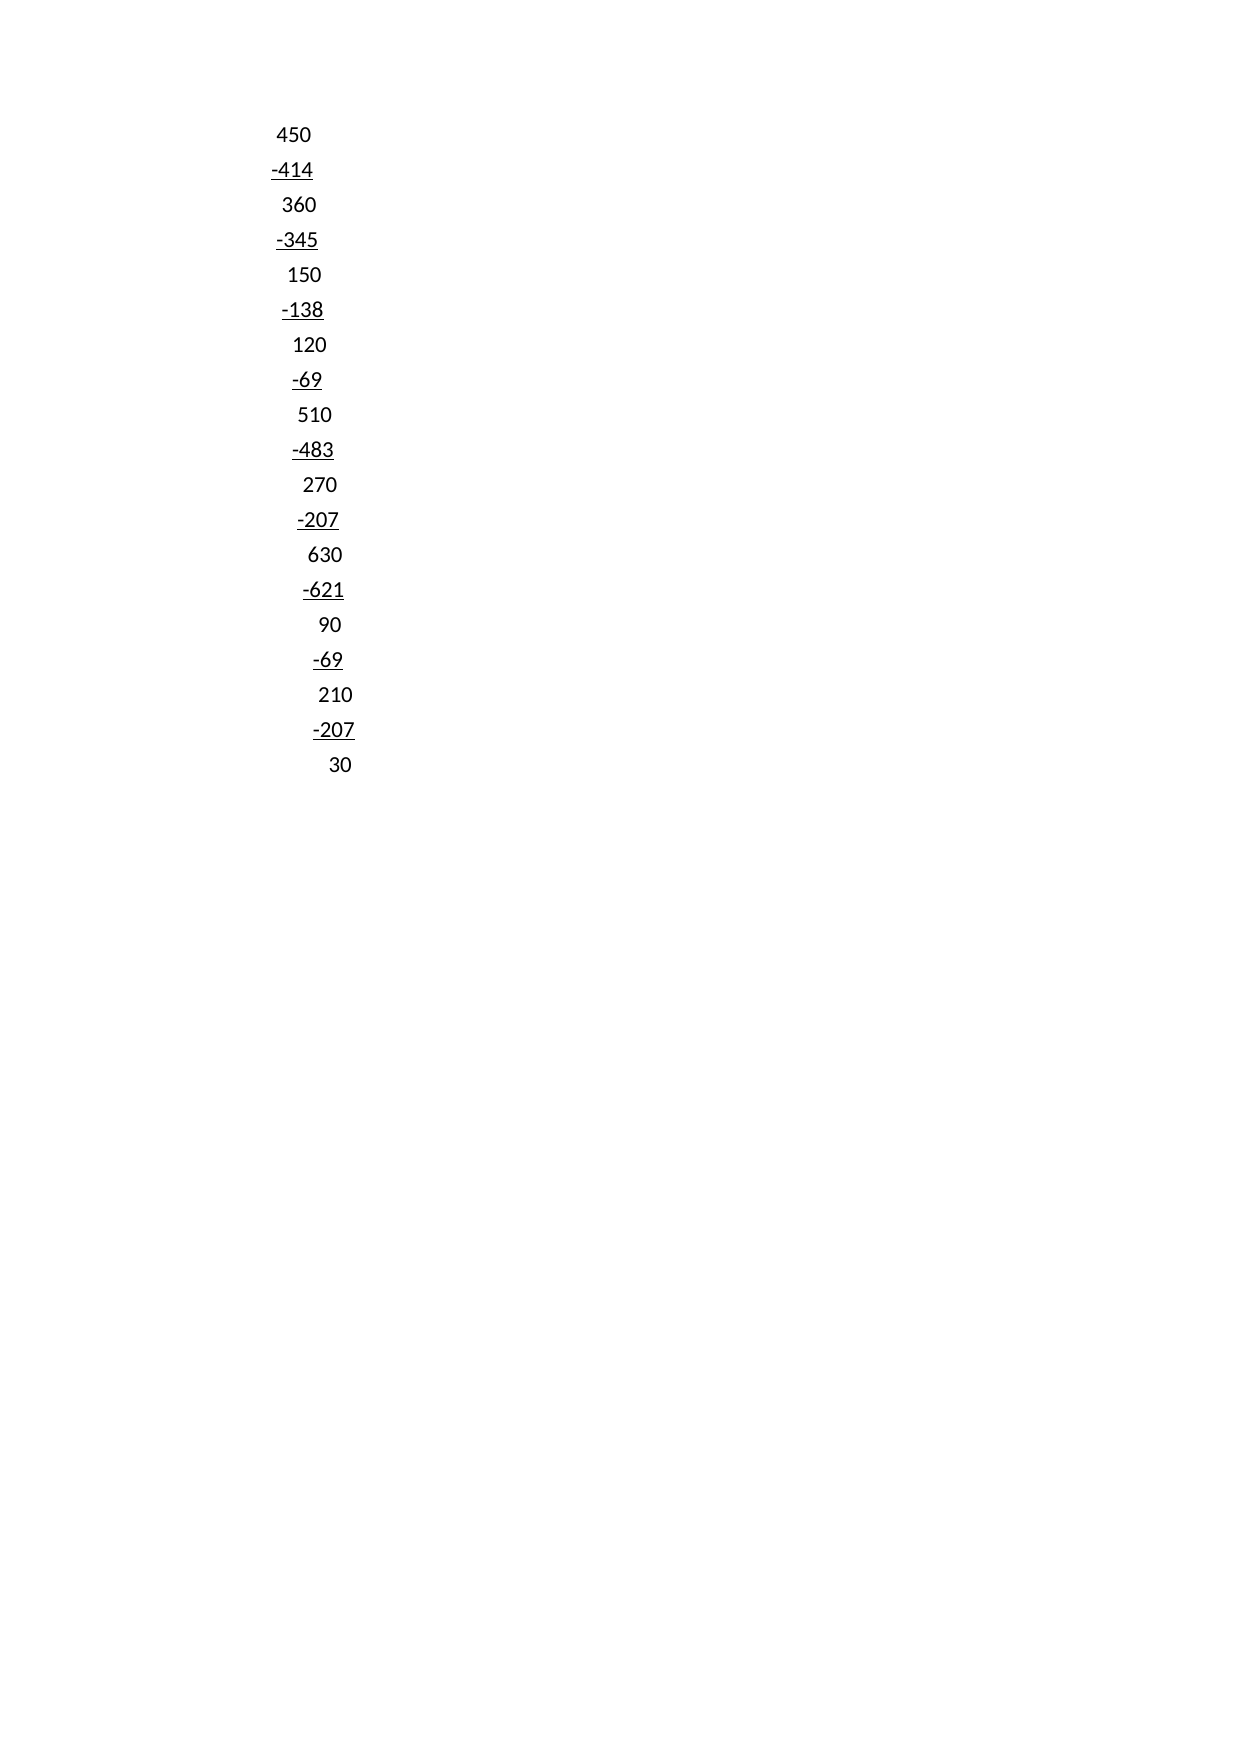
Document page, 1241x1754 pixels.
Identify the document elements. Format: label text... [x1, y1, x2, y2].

table_cell -69 [176, 643, 1150, 678]
table_cell 450 [176, 118, 1150, 153]
table_cell -69 [176, 363, 1150, 398]
table_cell 630 [176, 538, 1150, 573]
table_cell 150 [176, 258, 1150, 293]
table_cell 270 [176, 468, 1150, 503]
table_cell -414 [176, 153, 1150, 188]
table_cell -138 [176, 293, 1150, 328]
table_cell -207 [176, 503, 1150, 538]
table_cell -621 [176, 573, 1150, 608]
table_cell 30 [176, 748, 1150, 783]
table_cell 510 [176, 398, 1150, 433]
table_cell -207 [176, 713, 1150, 748]
table_cell 90 [176, 608, 1150, 643]
table_cell -345 [176, 223, 1150, 258]
table_cell -483 [176, 433, 1150, 468]
table_cell 120 [176, 328, 1150, 363]
table_cell 360 [176, 188, 1150, 223]
table_cell 210 [176, 678, 1150, 713]
